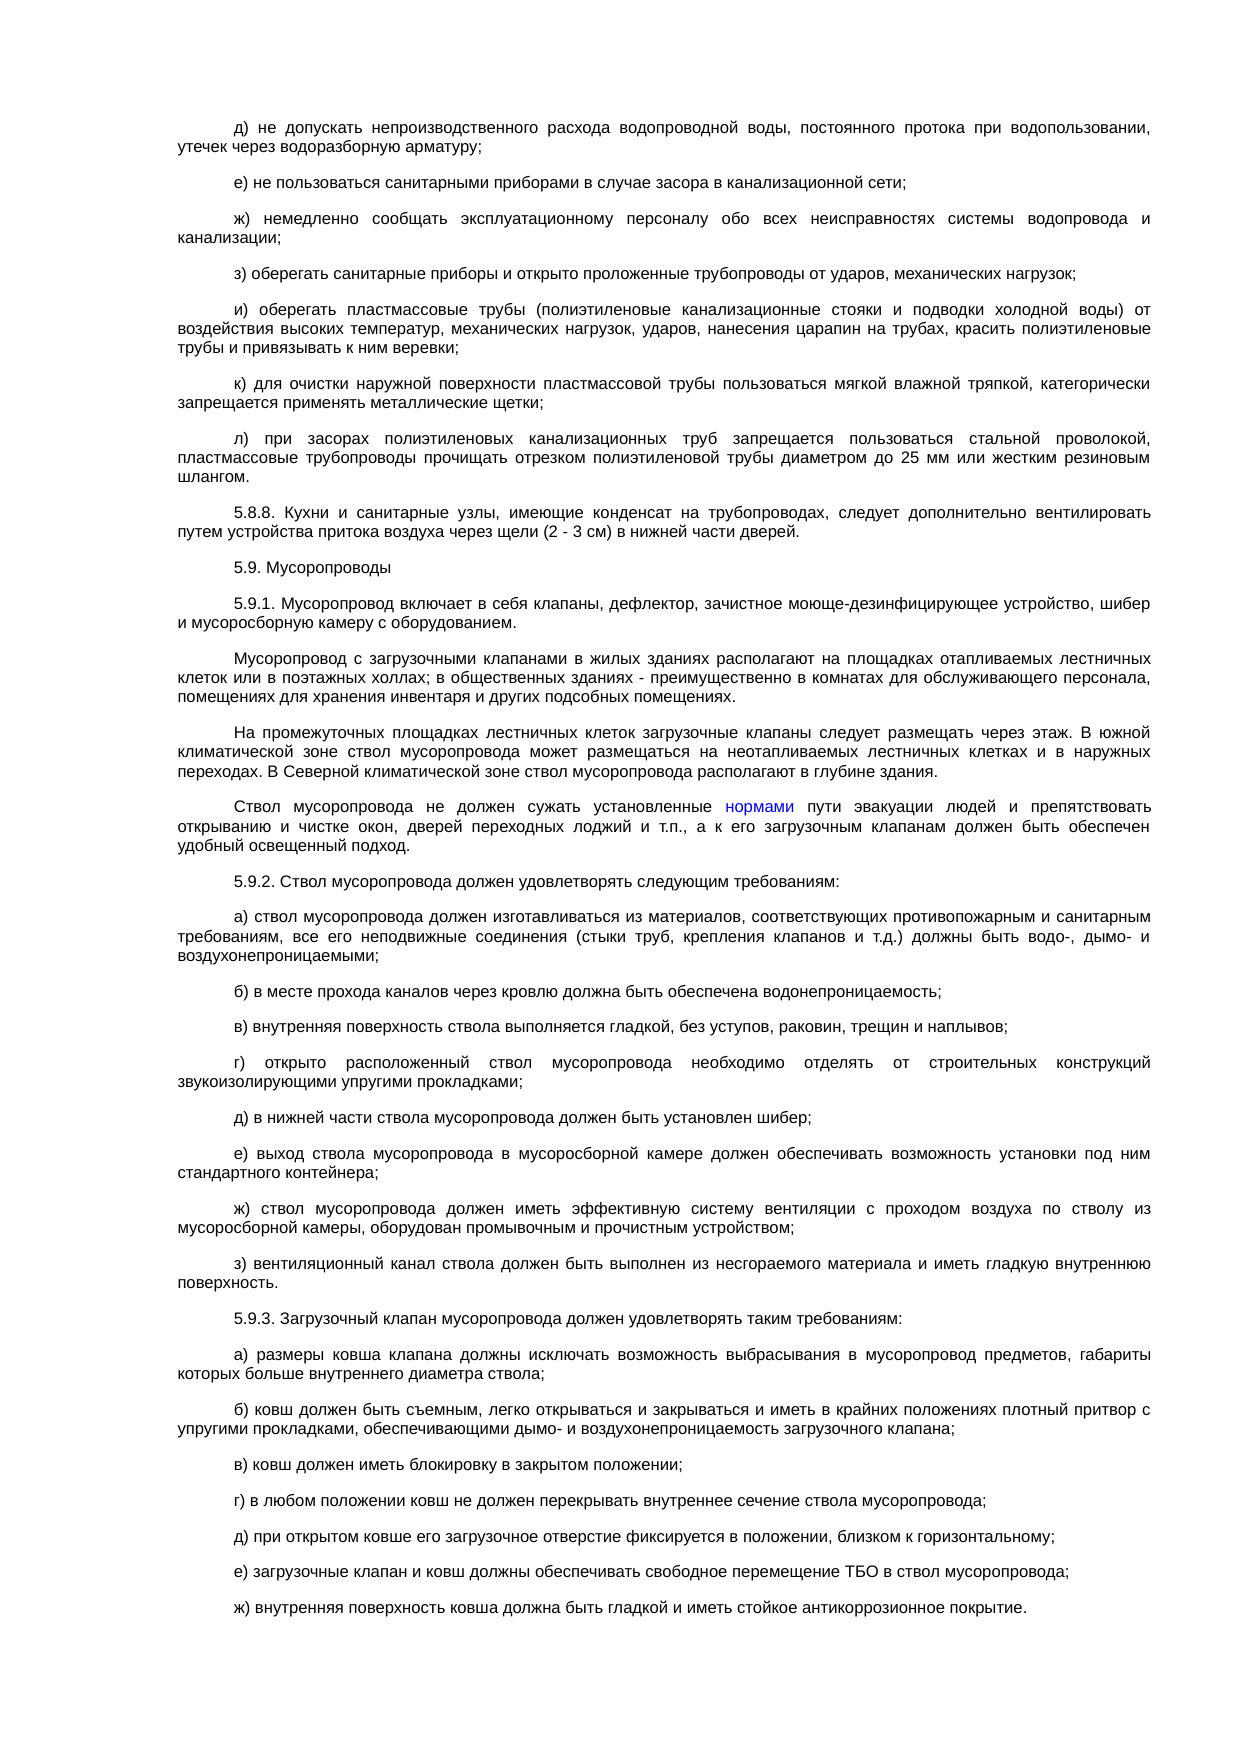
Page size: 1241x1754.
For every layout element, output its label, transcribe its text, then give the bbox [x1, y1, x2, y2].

text д) не допускать непроизводственного расхода водопроводной воды, постоянного протока при водопользовании, утечек через водоразборную арматуру; [177, 118, 1152, 156]
text а) ствол мусоропровода должен изготавливаться из материалов, соответствующих противопожарным и санитарным требованиям, все его неподвижные соединения (стыки труб, крепления клапанов и т.д.) должны быть водо-, дымо- и воздухонепроницаемыми; [177, 907, 1152, 965]
text 5.8.8. Кухни и санитарные узлы, имеющие конденсат на трубопроводах, следует дополнительно вентилировать путем устройства притока воздуха через щели (2 - 3 см) в нижней части дверей. [177, 503, 1152, 541]
text г) в любом положении ковш не должен перекрывать внутреннее сечение ствола мусоропровода; [177, 1491, 1152, 1510]
text е) загрузочные клапан и ковш должны обеспечивать свободное перемещение ТБО в ствол мусоропровода; [177, 1562, 1152, 1581]
text л) при засорах полиэтиленовых канализационных труб запрещается пользоваться стальной проволокой, пластмассовые трубопроводы прочищать отрезком полиэтиленовой трубы диаметром до 25 мм или жестким резиновым шлангом. [177, 429, 1152, 486]
text е) не пользоваться санитарными приборами в случае засора в канализационной сети; [177, 173, 1152, 192]
text д) в нижней части ствола мусоропровода должен быть установлен шибер; [177, 1108, 1152, 1127]
text а) размеры ковша клапана должны исключать возможность выбрасывания в мусоропровод предметов, габариты которых больше внутреннего диаметра ствола; [177, 1345, 1152, 1383]
text г) открыто расположенный ствол мусоропровода необходимо отделять от строительных конструкций звукоизолирующими упругими прокладками; [177, 1053, 1152, 1091]
text и) оберегать пластмассовые трубы (полиэтиленовые канализационные стояки и подводки холодной воды) от воздействия высоких температур, механических нагрузок, ударов, нанесения царапин на трубах, красить полиэтиленовые трубы и привязывать к ним веревки; [177, 300, 1152, 357]
text 5.9. Мусоропроводы [177, 558, 1152, 577]
text Мусоропровод с загрузочными клапанами в жилых зданиях располагают на площадках отапливаемых лестничных клеток или в поэтажных холлах; в общественных зданиях - преимущественно в комнатах для обслуживающего персонала, помещениях для хранения инвентаря и других подсобных помещениях. [177, 649, 1152, 706]
text Ствол мусоропровода не должен сужать установленные нормами пути эвакуации людей и препятствовать открыванию и чистке окон, дверей переходных лоджий и т.п., а к его загрузочным клапанам должен быть обеспечен удобный освещенный подход. [177, 797, 1152, 855]
text ж) немедленно сообщать эксплуатационному персоналу обо всех неисправностях системы водопровода и канализации; [177, 209, 1152, 247]
text в) ковш должен иметь блокировку в закрытом положении; [177, 1455, 1152, 1474]
text е) выход ствола мусоропровода в мусоросборной камере должен обеспечивать возможность установки под ним стандартного контейнера; [177, 1144, 1152, 1182]
text з) оберегать санитарные приборы и открыто проложенные трубопроводы от ударов, механических нагрузок; [177, 264, 1152, 283]
text 5.9.1. Мусоропровод включает в себя клапаны, дефлектор, зачистное моюще-дезинфицирующее устройство, шибер и мусоросборную камеру с оборудованием. [177, 594, 1152, 632]
text з) вентиляционный канал ствола должен быть выполнен из несгораемого материала и иметь гладкую внутреннюю поверхность. [177, 1254, 1152, 1292]
text б) в месте прохода каналов через кровлю должна быть обеспечена водонепроницаемость; [177, 981, 1152, 1001]
text На промежуточных площадках лестничных клеток загрузочные клапаны следует размещать через этаж. В южной климатической зоне ствол мусоропровода может размещаться на неотапливаемых лестничных клетках и в наружных переходах. В Северной климатической зоне ствол мусоропровода располагают в глубине здания. [177, 723, 1152, 781]
text ж) ствол мусоропровода должен иметь эффективную систему вентиляции с проходом воздуха по стволу из мусоросборной камеры, оборудован промывочным и прочистным устройством; [177, 1199, 1152, 1237]
text 5.9.2. Ствол мусоропровода должен удовлетворять следующим требованиям: [177, 871, 1152, 891]
text д) при открытом ковше его загрузочное отверстие фиксируется в положении, близком к горизонтальному; [177, 1526, 1152, 1546]
text к) для очистки наружной поверхности пластмассовой трубы пользоваться мягкой влажной тряпкой, категорически запрещается применять металлические щетки; [177, 374, 1152, 412]
text ж) внутренняя поверхность ковша должна быть гладкой и иметь стойкое антикоррозионное покрытие. [177, 1598, 1152, 1617]
text 5.9.3. Загрузочный клапан мусоропровода должен удовлетворять таким требованиям: [177, 1309, 1152, 1328]
text б) ковш должен быть съемным, легко открываться и закрываться и иметь в крайних положениях плотный притвор с упругими прокладками, обеспечивающими дымо- и воздухонепроницаемость загрузочного клапана; [177, 1400, 1152, 1438]
text в) внутренняя поверхность ствола выполняется гладкой, без уступов, раковин, трещин и наплывов; [177, 1017, 1152, 1036]
